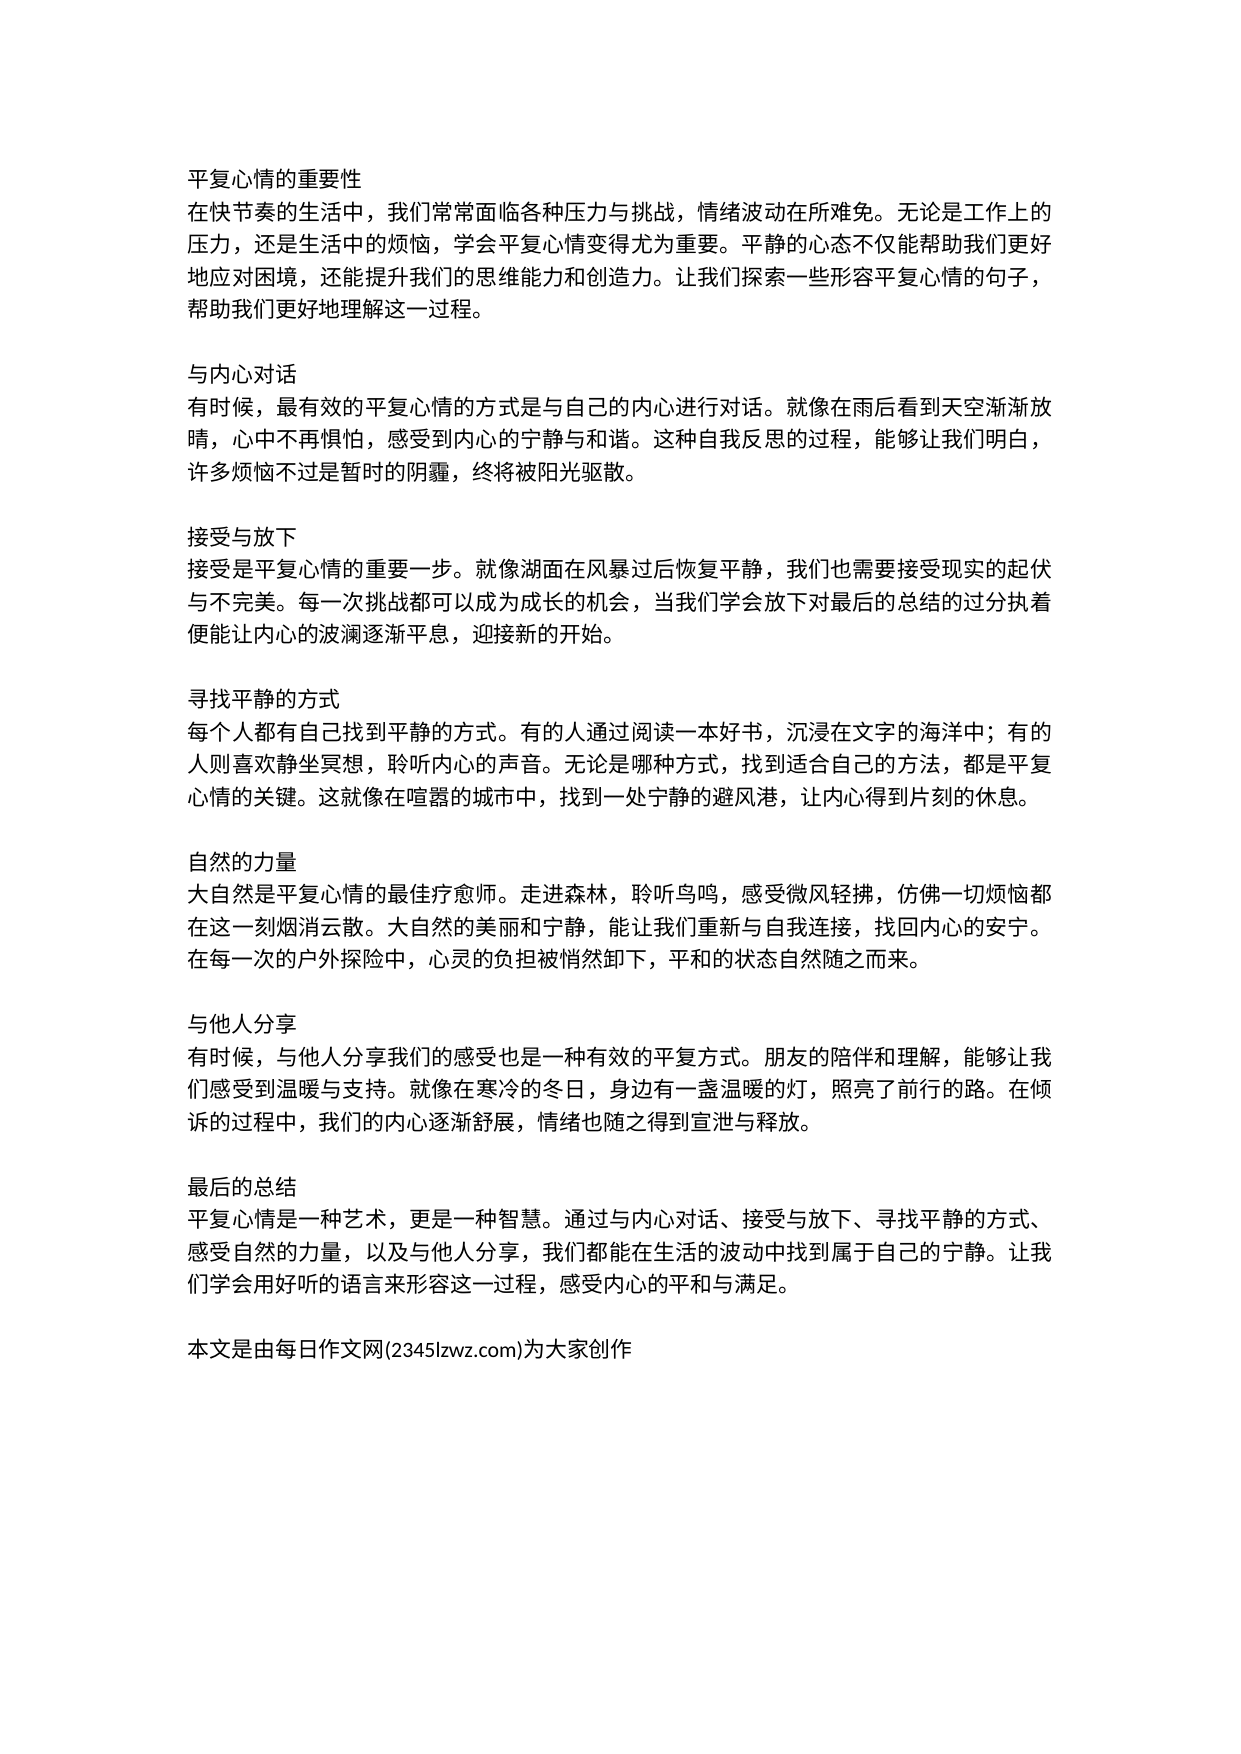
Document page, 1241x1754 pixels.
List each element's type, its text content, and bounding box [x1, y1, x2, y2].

text 与他人分享 [187, 1007, 1053, 1039]
text 在快节奏的生活中，我们常常面临各种压力与挑战，情绪波动在所难免。无论是工作上的压力，还是生活中的烦恼，学会平复心情变得尤为重要。平静的心态不仅能帮助我们更好地应对困境，还能提升我们的思维能力和创造力。让我们探索一些形容平复心情的句子，帮助我们更好地理解这一过程。 [187, 194, 1053, 324]
text 寻找平静的方式 [187, 682, 1053, 714]
text 本文是由每日作文网(2345lzwz.com)为大家创作 [187, 1332, 1053, 1364]
text 有时候，最有效的平复心情的方式是与自己的内心进行对话。就像在雨后看到天空渐渐放晴，心中不再惧怕，感受到内心的宁静与和谐。这种自我反思的过程，能够让我们明白，许多烦恼不过是暂时的阴霾，终将被阳光驱散。 [187, 389, 1053, 487]
text 平复心情是一种艺术，更是一种智慧。通过与内心对话、接受与放下、寻找平静的方式、感受自然的力量，以及与他人分享，我们都能在生活的波动中找到属于自己的宁静。让我们学会用好听的语言来形容这一过程，感受内心的平和与满足。 [187, 1202, 1053, 1299]
text 最后的总结 [187, 1169, 1053, 1202]
text 有时候，与他人分享我们的感受也是一种有效的平复方式。朋友的陪伴和理解，能够让我们感受到温暖与支持。就像在寒冷的冬日，身边有一盏温暖的灯，照亮了前行的路。在倾诉的过程中，我们的内心逐渐舒展，情绪也随之得到宣泄与释放。 [187, 1039, 1053, 1137]
text 接受与放下 [187, 519, 1053, 552]
text 接受是平复心情的重要一步。就像湖面在风暴过后恢复平静，我们也需要接受现实的起伏与不完美。每一次挑战都可以成为成长的机会，当我们学会放下对最后的总结的过分执着，便能让内心的波澜逐渐平息，迎接新的开始。 [187, 552, 1053, 649]
text 平复心情的重要性 [187, 162, 1053, 194]
text 与内心对话 [187, 357, 1053, 389]
text 大自然是平复心情的最佳疗愈师。走进森林，聆听鸟鸣，感受微风轻拂，仿佛一切烦恼都在这一刻烟消云散。大自然的美丽和宁静，能让我们重新与自我连接，找回内心的安宁。在每一次的户外探险中，心灵的负担被悄然卸下，平和的状态自然随之而来。 [187, 877, 1053, 974]
text 自然的力量 [187, 844, 1053, 877]
text 每个人都有自己找到平静的方式。有的人通过阅读一本好书，沉浸在文字的海洋中；有的人则喜欢静坐冥想，聆听内心的声音。无论是哪种方式，找到适合自己的方法，都是平复心情的关键。这就像在喧嚣的城市中，找到一处宁静的避风港，让内心得到片刻的休息。 [187, 714, 1053, 812]
